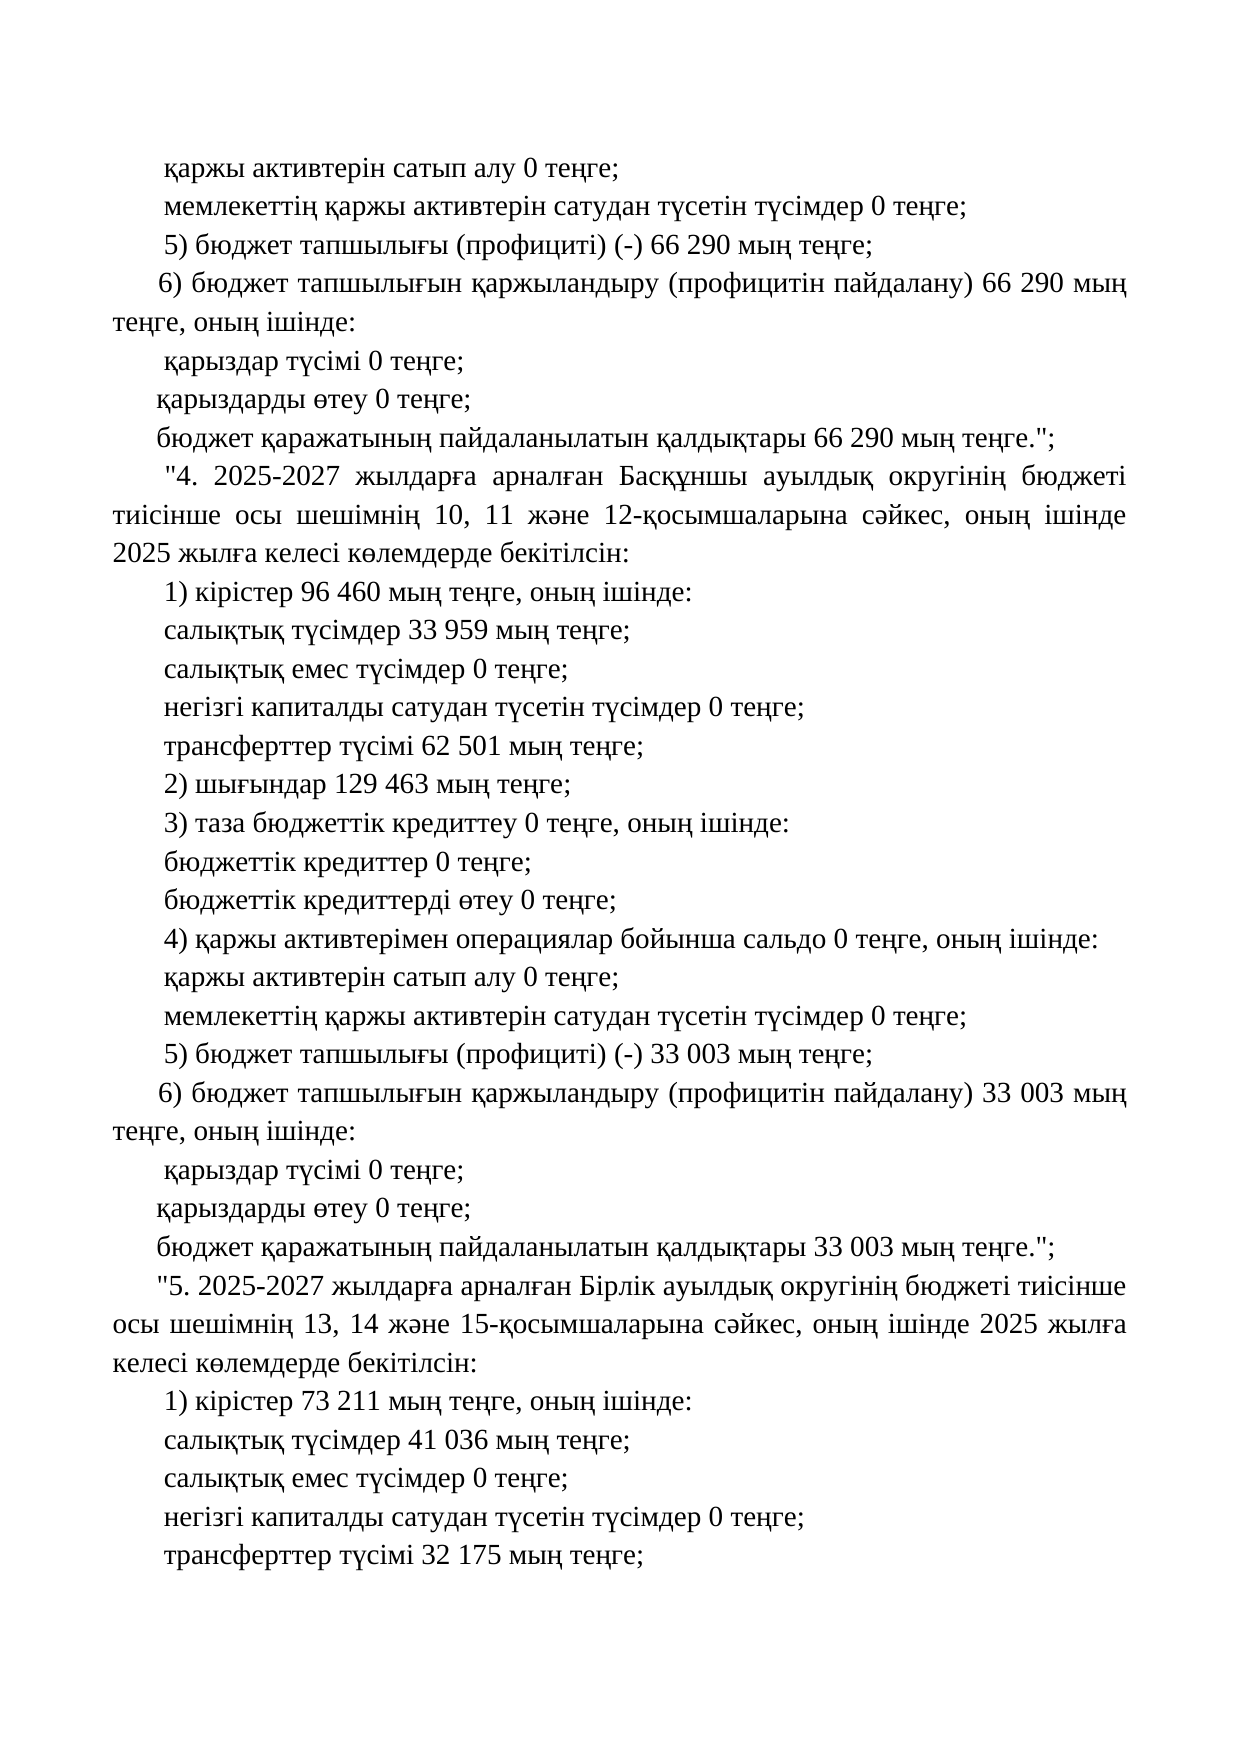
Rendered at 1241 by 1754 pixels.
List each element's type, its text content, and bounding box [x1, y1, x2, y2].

text қарыздарды өтеу 0 теңге; [112, 381, 1128, 415]
text 5) бюджет тапшылығы (профициті) (-) 66 290 мың теңге; [112, 227, 1128, 261]
text салықтық емес түсімдер 0 теңге; [112, 651, 1128, 684]
text салықтық түсімдер 33 959 мың теңге; [112, 612, 1128, 646]
text мемлекеттің қаржы активтерін сатудан түсетін түсімдер 0 теңге; [112, 188, 1128, 222]
text бюджет қаражатының пайдаланылатын қалдықтары 33 003 мың теңге."; [112, 1229, 1128, 1263]
text негізгі капиталды сатудан түсетін түсімдер 0 теңге; [112, 689, 1128, 723]
text негізгі капиталды сатудан түсетін түсімдер 0 теңге; [112, 1499, 1128, 1532]
text "5. 2025-2027 жылдарға арналған Бірлік ауылдық округінің бюджеті тиісінше осы шешімнің 13, 14 және 15-қосымшаларына сәйкес, оның ішінде 2025 жылға келесі көлемдерде бекітілсін: [112, 1268, 1128, 1378]
text мемлекеттің қаржы активтерін сатудан түсетін түсімдер 0 теңге; [112, 998, 1128, 1031]
text қарыздар түсімі 0 теңге; [112, 1152, 1128, 1186]
text қаржы активтерін сатып алу 0 теңге; [112, 150, 1128, 183]
text бюджеттік кредиттер 0 теңге; [112, 844, 1128, 877]
text 6) бюджет тапшылығын қаржыландыру (профицитін пайдалану) 66 290 мың теңге, оның ішінде: [112, 266, 1128, 338]
text 3) таза бюджеттік кредиттеу 0 теңге, оның ішінде: [112, 805, 1128, 839]
text салықтық түсімдер 41 036 мың теңге; [112, 1422, 1128, 1455]
text трансферттер түсімі 32 175 мың теңге; [112, 1537, 1128, 1571]
text қарыздарды өтеу 0 теңге; [112, 1191, 1128, 1224]
text қарыздар түсімі 0 теңге; [112, 343, 1128, 376]
text трансферттер түсімі 62 501 мың теңге; [112, 728, 1128, 762]
text салықтық емес түсімдер 0 теңге; [112, 1460, 1128, 1494]
text бюджет қаражатының пайдаланылатын қалдықтары 66 290 мың теңге."; [112, 420, 1128, 453]
text 4) қаржы активтерімен операциялар бойынша сальдо 0 теңге, оның ішінде: [112, 921, 1128, 954]
text 6) бюджет тапшылығын қаржыландыру (профицитін пайдалану) 33 003 мың теңге, оның ішінде: [112, 1075, 1128, 1147]
text 1) кірістер 96 460 мың теңге, оның ішінде: [112, 574, 1128, 607]
text 2) шығындар 129 463 мың теңге; [112, 767, 1128, 800]
text бюджеттік кредиттерді өтеу 0 теңге; [112, 882, 1128, 916]
text 1) кірістер 73 211 мың теңге, оның ішінде: [112, 1383, 1128, 1417]
text 5) бюджет тапшылығы (профициті) (-) 33 003 мың теңге; [112, 1036, 1128, 1070]
text "4. 2025-2027 жылдарға арналған Басқұншы ауылдық округінің бюджеті тиісінше осы шешімнің 10, 11 және 12-қосымшаларына сәйкес, оның ішінде 2025 жылға келесі көлемдерде бекітілсін: [112, 458, 1128, 569]
text қаржы активтерін сатып алу 0 теңге; [112, 959, 1128, 993]
